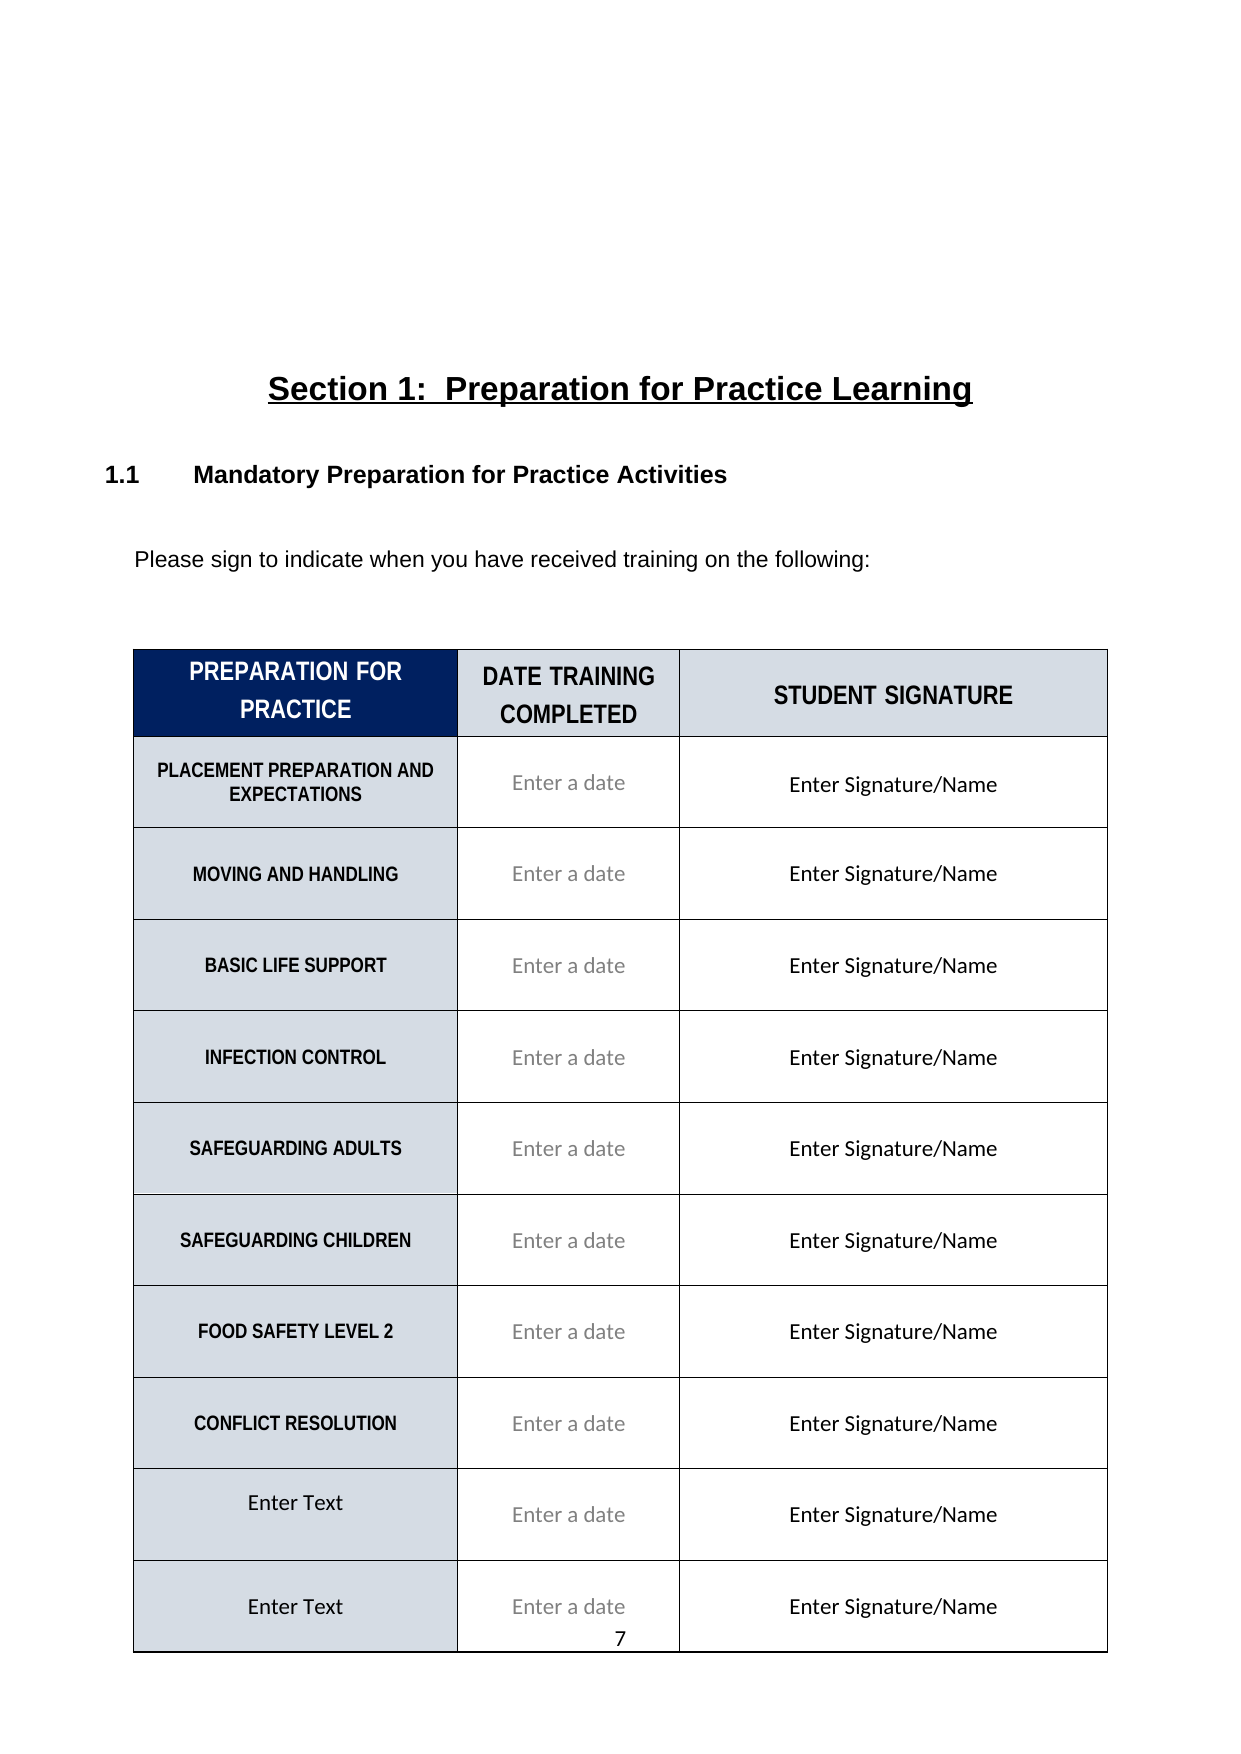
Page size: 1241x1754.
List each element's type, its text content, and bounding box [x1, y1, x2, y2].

table_cell SAFEGUARDING CHILDREN [134, 1195, 457, 1285]
table_cell [134, 1561, 457, 1651]
table_cell [458, 1561, 679, 1651]
subtitle Mandatory Preparation for Practice Activities [104, 460, 1165, 489]
table_cell [458, 1469, 679, 1560]
table_cell [458, 1195, 679, 1285]
table_header preparation for practice [134, 650, 457, 736]
table_cell [458, 1286, 679, 1377]
table_cell FOOD SAFETY LEVEL 2 [134, 1286, 457, 1377]
table_cell [458, 1011, 679, 1102]
table_cell MOVING AND HANDLING [134, 828, 457, 919]
table_header date training completed [458, 650, 679, 736]
text Please sign to indicate when you have received training on the following: [134, 546, 1165, 573]
text Section 1: Preparation for Practice Learning [75, 369, 1165, 407]
table_cell [458, 737, 679, 827]
table_cell [458, 1378, 679, 1468]
table_cell SAFEGUARDING ADULTS [134, 1103, 457, 1193]
table_cell CONFLICT RESOLUTION [134, 1378, 457, 1468]
table_cell [458, 1103, 679, 1193]
table_cell [458, 828, 679, 919]
table_cell INFECTION CONTROL [134, 1011, 457, 1102]
table_cell BASIC LIFE SUPPORT [134, 920, 457, 1010]
table_cell [458, 920, 679, 1010]
table_header student signature [680, 650, 1107, 736]
table_cell PLACEMENT PREPARATION AND EXPECTATIONS [134, 737, 457, 827]
